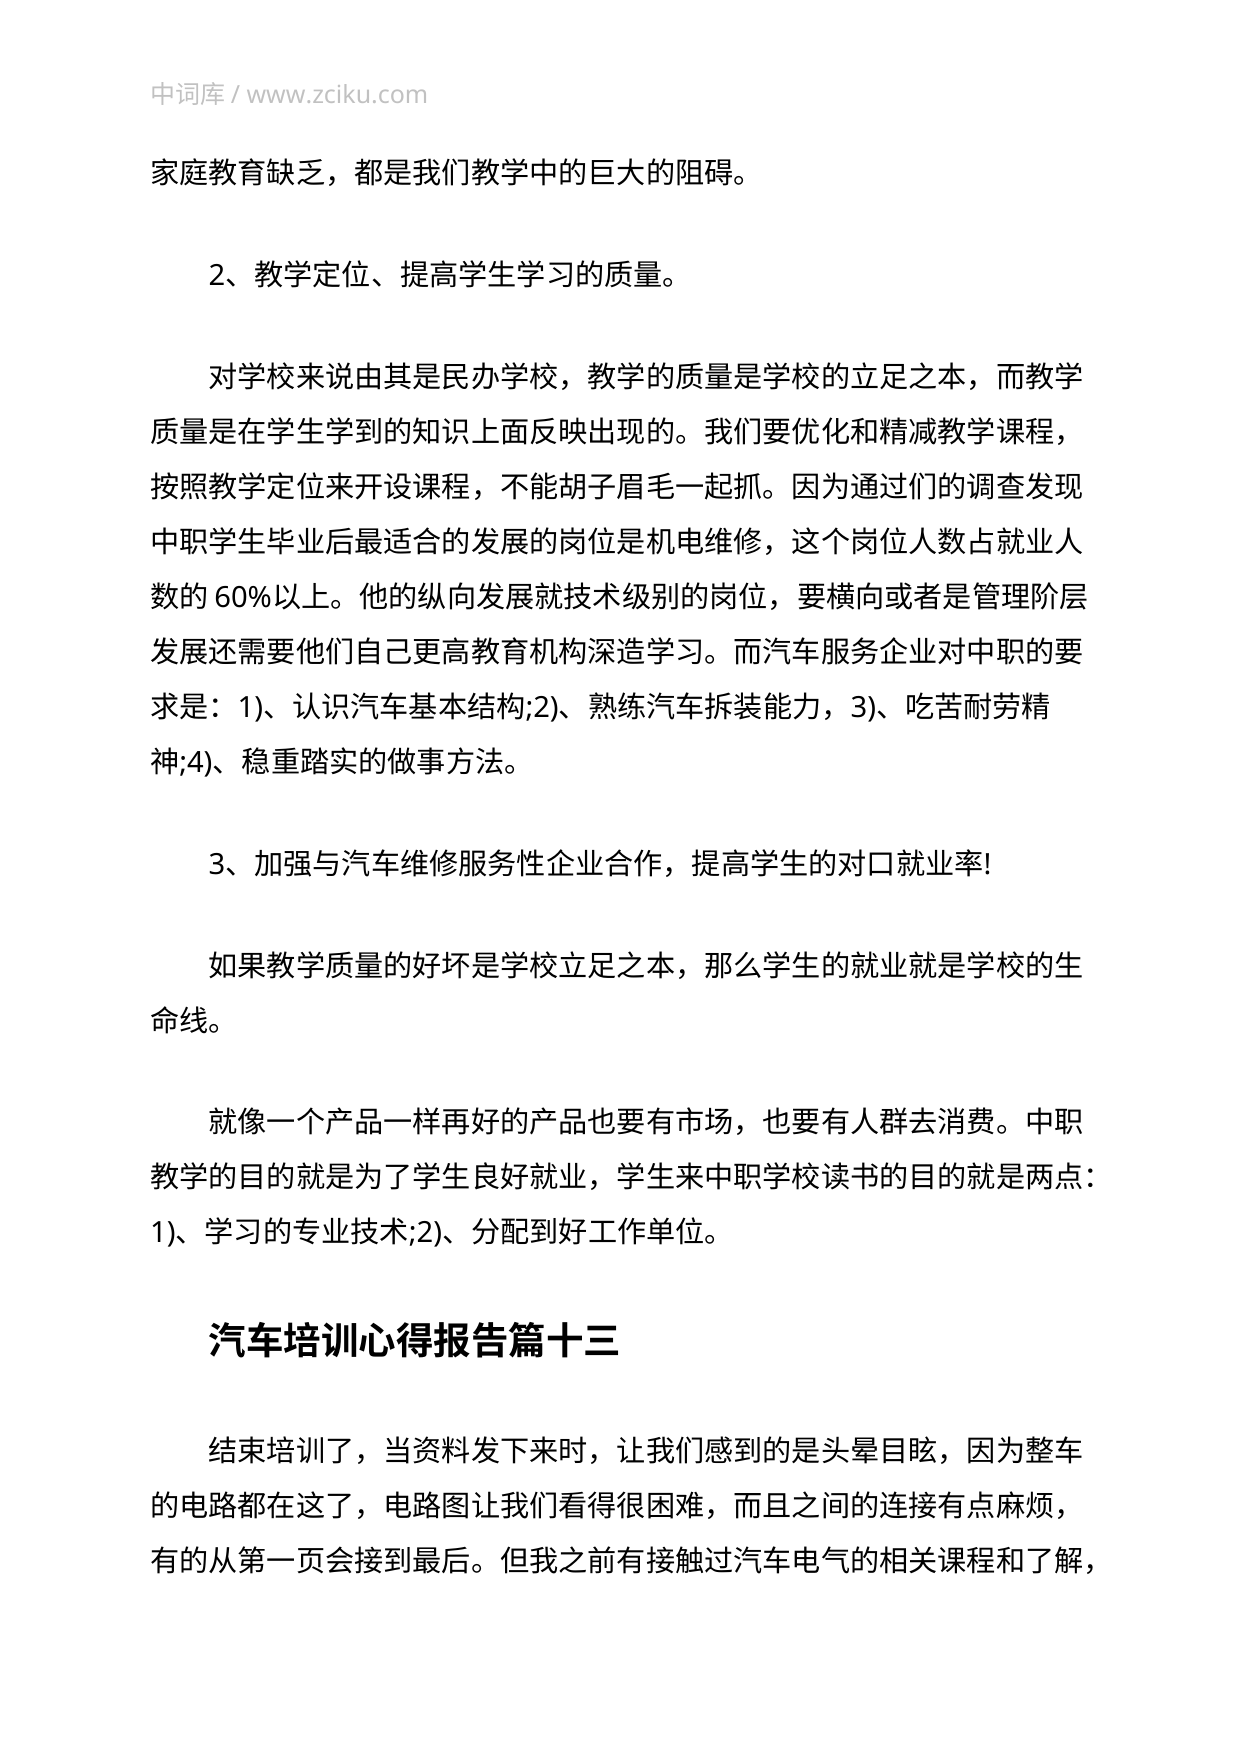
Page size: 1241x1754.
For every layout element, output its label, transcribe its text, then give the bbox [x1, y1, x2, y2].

text 对学校来说由其是民办学校，教学的质量是学校的立足之本，而教学质量是在学生学到的知识上面反映出现的。我们要优化和精减教学课程，按照教学定位来开设课程，不能胡子眉毛一起抓。因为通过们的调查发现中职学生毕业后最适合的发展的岗位是机电维修，这个岗位人数占就业人数的60%以上。他的纵向发展就技术级别的岗位，要横向或者是管理阶层发展还需要他们自己更高教育机构深造学习。而汽车服务企业对中职的要求是：1)、认识汽车基本结构;2)、熟练汽车拆装能力，3)、吃苦耐劳精神;4)、稳重踏实的做事方法。 [150, 354, 1090, 781]
text 2、教学定位、提高学生学习的质量。 [150, 252, 1090, 294]
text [150, 150, 1090, 192]
text 汽车培训心得报告篇十三 [150, 1311, 1090, 1365]
text 如果教学质量的好坏是学校立足之本，那么学生的就业就是学校的生命线。 [150, 942, 1090, 1039]
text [150, 1428, 1090, 1580]
text 就像一个产品一样再好的产品也要有市场，也要有人群去消费。中职教学的目的就是为了学生良好就业，学生来中职学校读书的目的就是两点：1)、学习的专业技术;2)、分配到好工作单位。 [150, 1099, 1090, 1251]
text 3、加强与汽车维修服务性企业合作，提高学生的对口就业率! [150, 840, 1090, 883]
